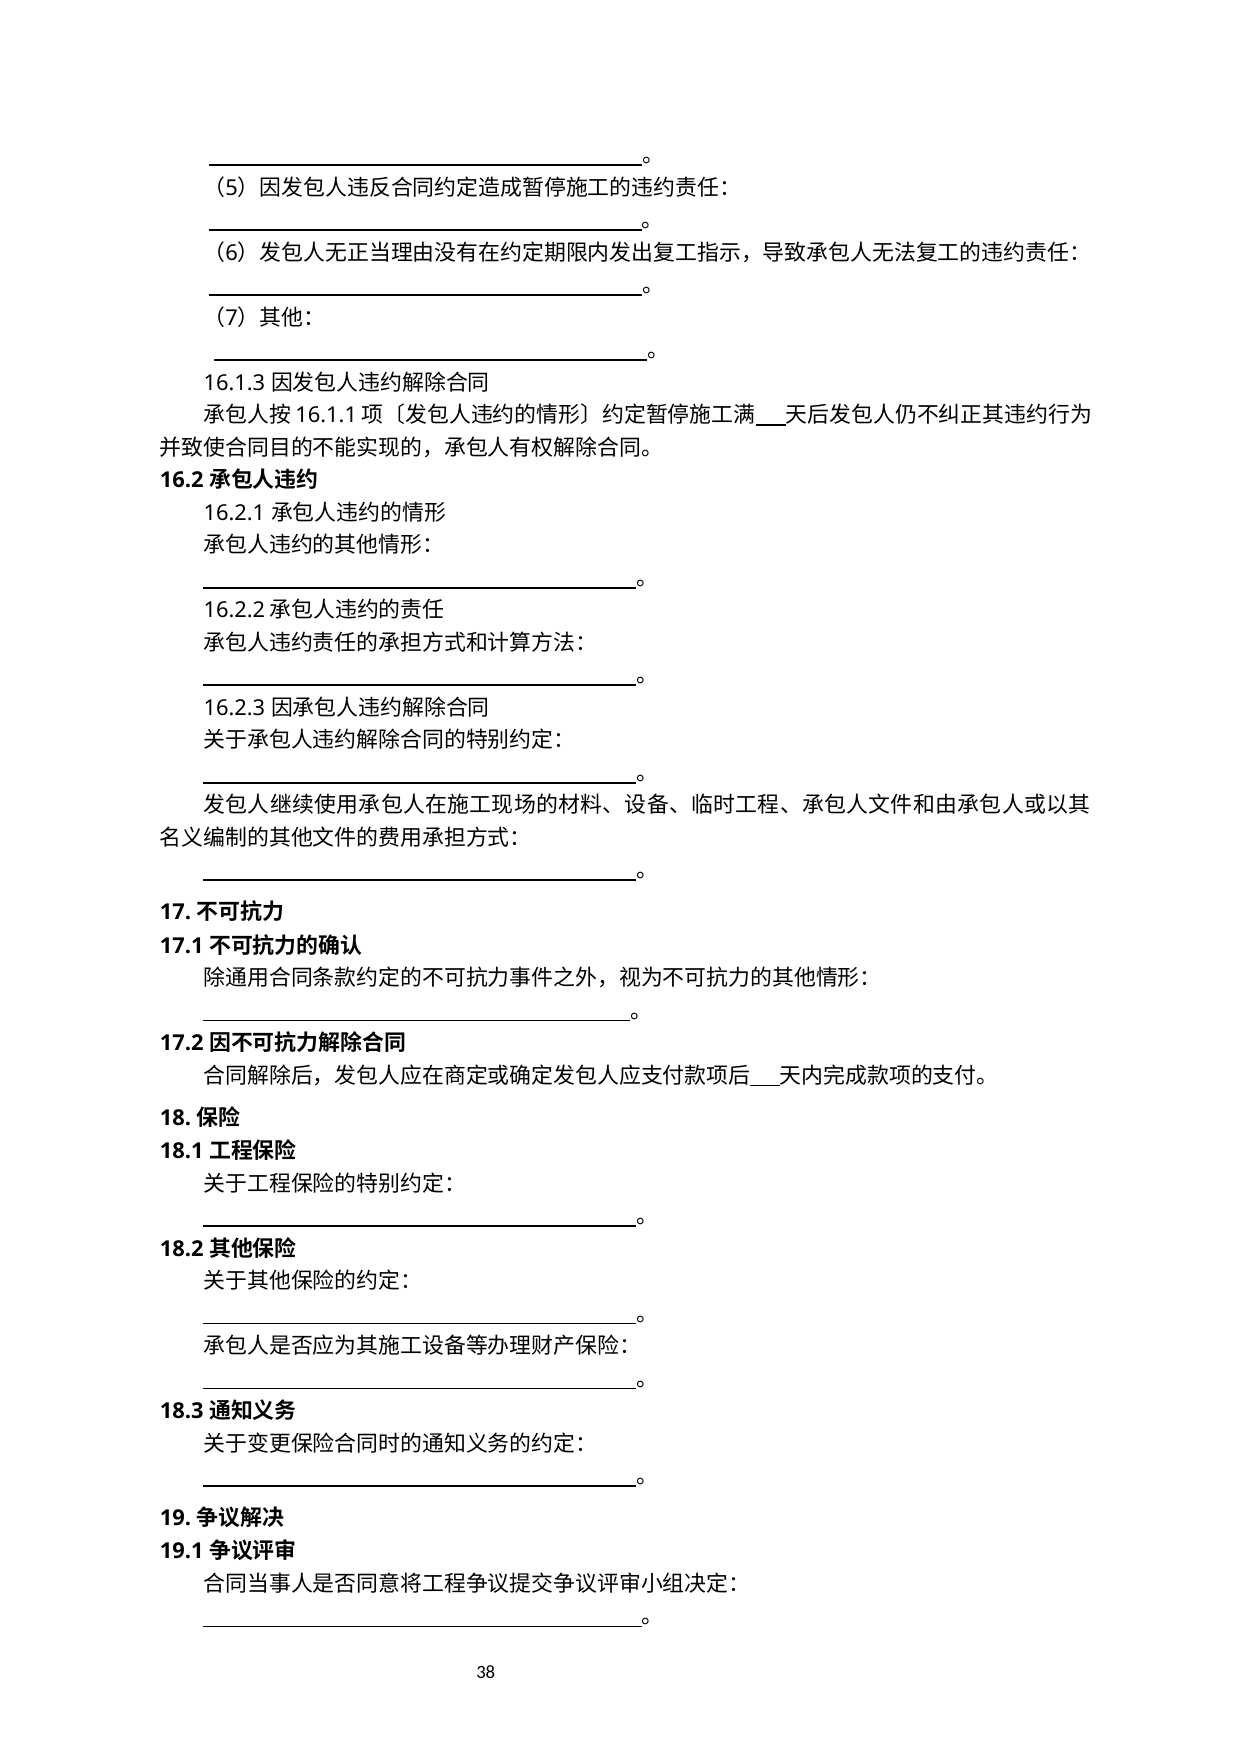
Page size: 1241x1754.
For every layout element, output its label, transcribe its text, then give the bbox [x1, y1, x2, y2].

list 18.3 通知义务 [159, 1393, 1093, 1425]
text 承包人违约责任的承担方式和计算方法： [159, 624, 1093, 657]
text 。 [159, 267, 1093, 299]
text 17. 不可抗力 [159, 895, 1093, 927]
text 。 [159, 1198, 1093, 1230]
text 承包人按16.1.1项〔发包人违约的情形〕约定暂停施工满 天后发包人仍不纠正其违约行为并致使合同目的不能实现的，承包人有权解除合同。 [159, 397, 1093, 462]
text 发包人继续使用承包人在施工现场的材料、设备、临时工程、承包人文件和由承包人或以其名义编制的其他文件的费用承担方式： [159, 787, 1093, 852]
text （7）其他： [159, 299, 1093, 332]
text 。 [159, 657, 1093, 689]
text 16.2.3 因承包人违约解除合同 [159, 689, 1093, 722]
text 16.2.1 承包人违约的情形 [159, 494, 1093, 527]
text 。 [159, 852, 1093, 884]
text 18. 保险 [159, 1100, 1093, 1133]
text 承包人违约的其他情形： [159, 527, 1093, 559]
list 18.1 工程保险 [159, 1133, 1093, 1165]
text 关于其他保险的约定： [159, 1263, 1093, 1295]
text 关于变更保险合同时的通知义务的约定： [159, 1425, 1093, 1458]
text 。 [159, 332, 1093, 364]
list 18.2 其他保险 [159, 1230, 1093, 1263]
text 。 [159, 992, 1093, 1025]
text 。 [159, 1295, 1093, 1328]
text 16.1.3 因发包人违约解除合同 [159, 364, 1093, 397]
text 。 [159, 1598, 1093, 1631]
text 19. 争议解决 [159, 1501, 1093, 1533]
list 16.2 承包人违约 [159, 462, 1093, 494]
text （6）发包人无正当理由没有在约定期限内发出复工指示，导致承包人无法复工的违约责任： [159, 234, 1093, 267]
text 合同解除后，发包人应在商定或确定发包人应支付款项后 天内完成款项的支付。 [159, 1057, 1093, 1090]
text 。 [159, 202, 1093, 234]
list 17.2 因不可抗力解除合同 [159, 1025, 1093, 1057]
text 合同当事人是否同意将工程争议提交争议评审小组决定： [159, 1566, 1093, 1598]
text 。 [159, 754, 1093, 787]
list 19.1 争议评审 [159, 1533, 1093, 1566]
text 关于承包人违约解除合同的特别约定： [159, 722, 1093, 754]
text 。 [159, 1360, 1093, 1393]
text 。 [159, 559, 1093, 592]
text 。 [159, 137, 1093, 169]
text 关于工程保险的特别约定： [159, 1165, 1093, 1198]
text 除通用合同条款约定的不可抗力事件之外，视为不可抗力的其他情形： [159, 960, 1093, 992]
text 承包人是否应为其施工设备等办理财产保险： [159, 1328, 1093, 1360]
text 。 [159, 1458, 1093, 1490]
text （5）因发包人违反合同约定造成暂停施工的违约责任： [159, 169, 1093, 202]
list 17.1 不可抗力的确认 [159, 927, 1093, 960]
text 16.2.2承包人违约的责任 [159, 592, 1093, 624]
